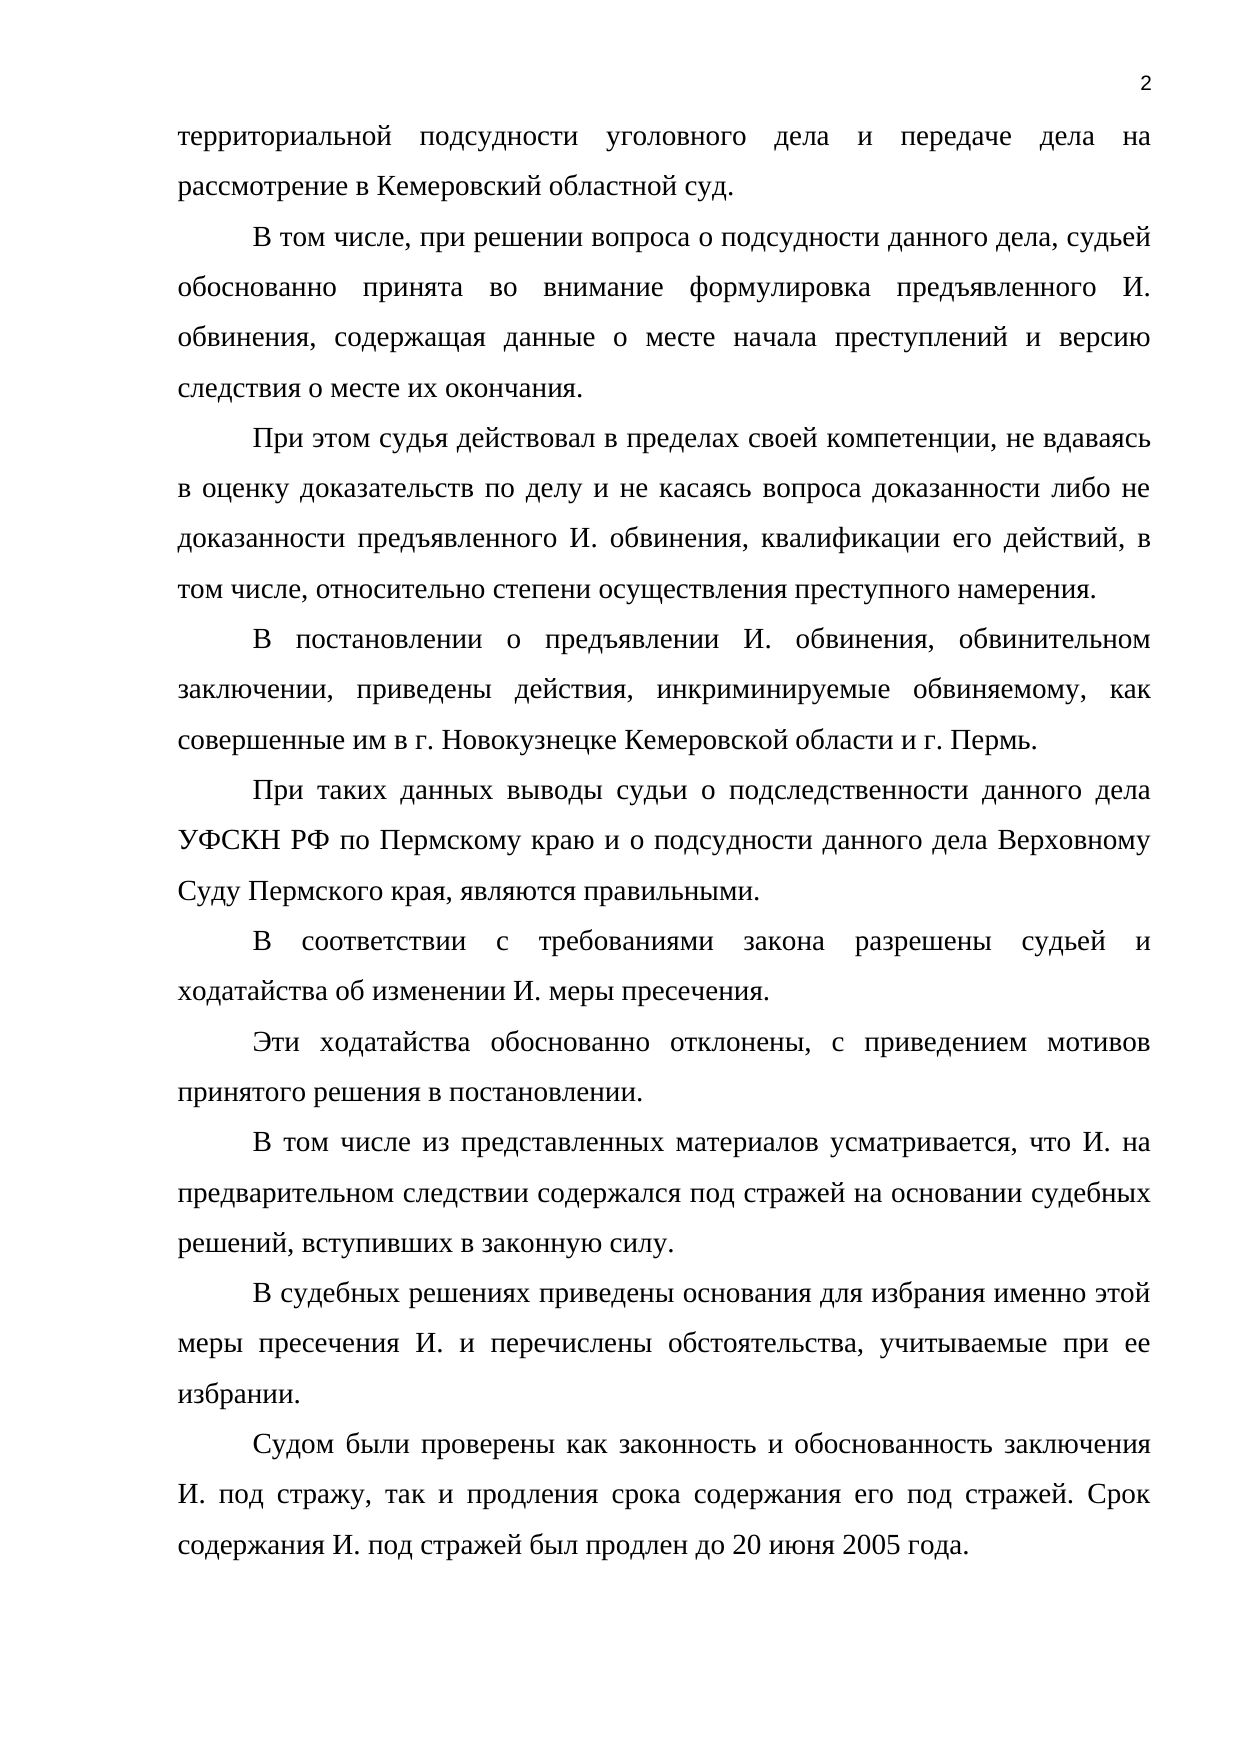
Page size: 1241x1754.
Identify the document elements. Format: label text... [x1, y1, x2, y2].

text В судебных решениях приведены основания для избрания именно этой меры пресечения И. и перечислены обстоятельства, учитываемые при ее избрании. [177, 1275, 1152, 1409]
text При этом судья действовал в пределах своей компетенции, не вдаваясь в оценку доказательств по делу и не касаясь вопроса доказанности либо не доказанности предъявленного И. обвинения, квалификации его действий, в том числе, относительно степени осуществления преступного намерения. [177, 420, 1152, 604]
text Эти ходатайства обоснованно отклонены, с приведением мотивов принятого решения в постановлении. [177, 1024, 1152, 1108]
text В том числе из представленных материалов усматривается, что И. на предварительном следствии содержался под стражей на основании судебных решений, вступивших в законную силу. [177, 1124, 1152, 1258]
text В соответствии с требованиями закона разрешены судьей и ходатайства об изменении И. меры пресечения. [177, 923, 1152, 1007]
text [177, 118, 1152, 202]
text Судом были проверены как законность и обоснованность заключения И. под стражу, так и продления срока содержания его под стражей. Срок содержания И. под стражей был продлен до 20 июня 2005 года. [177, 1426, 1152, 1560]
text В постановлении о предъявлении И. обвинения, обвинительном заключении, приведены действия, инкриминируемые обвиняемому, как совершенные им в г. Новокузнецке Кемеровской области и г. Пермь. [177, 621, 1152, 755]
text При таких данных выводы судьи о подследственности данного дела УФСКН РФ по Пермскому краю и о подсудности данного дела Верховному Суду Пермского края, являются правильными. [177, 772, 1152, 906]
text В том числе, при решении вопроса о подсудности данного дела, судьей обоснованно принята во внимание формулировка предъявленного И. обвинения, содержащая данные о месте начала преступлений и версию следствия о месте их окончания. [177, 219, 1152, 403]
